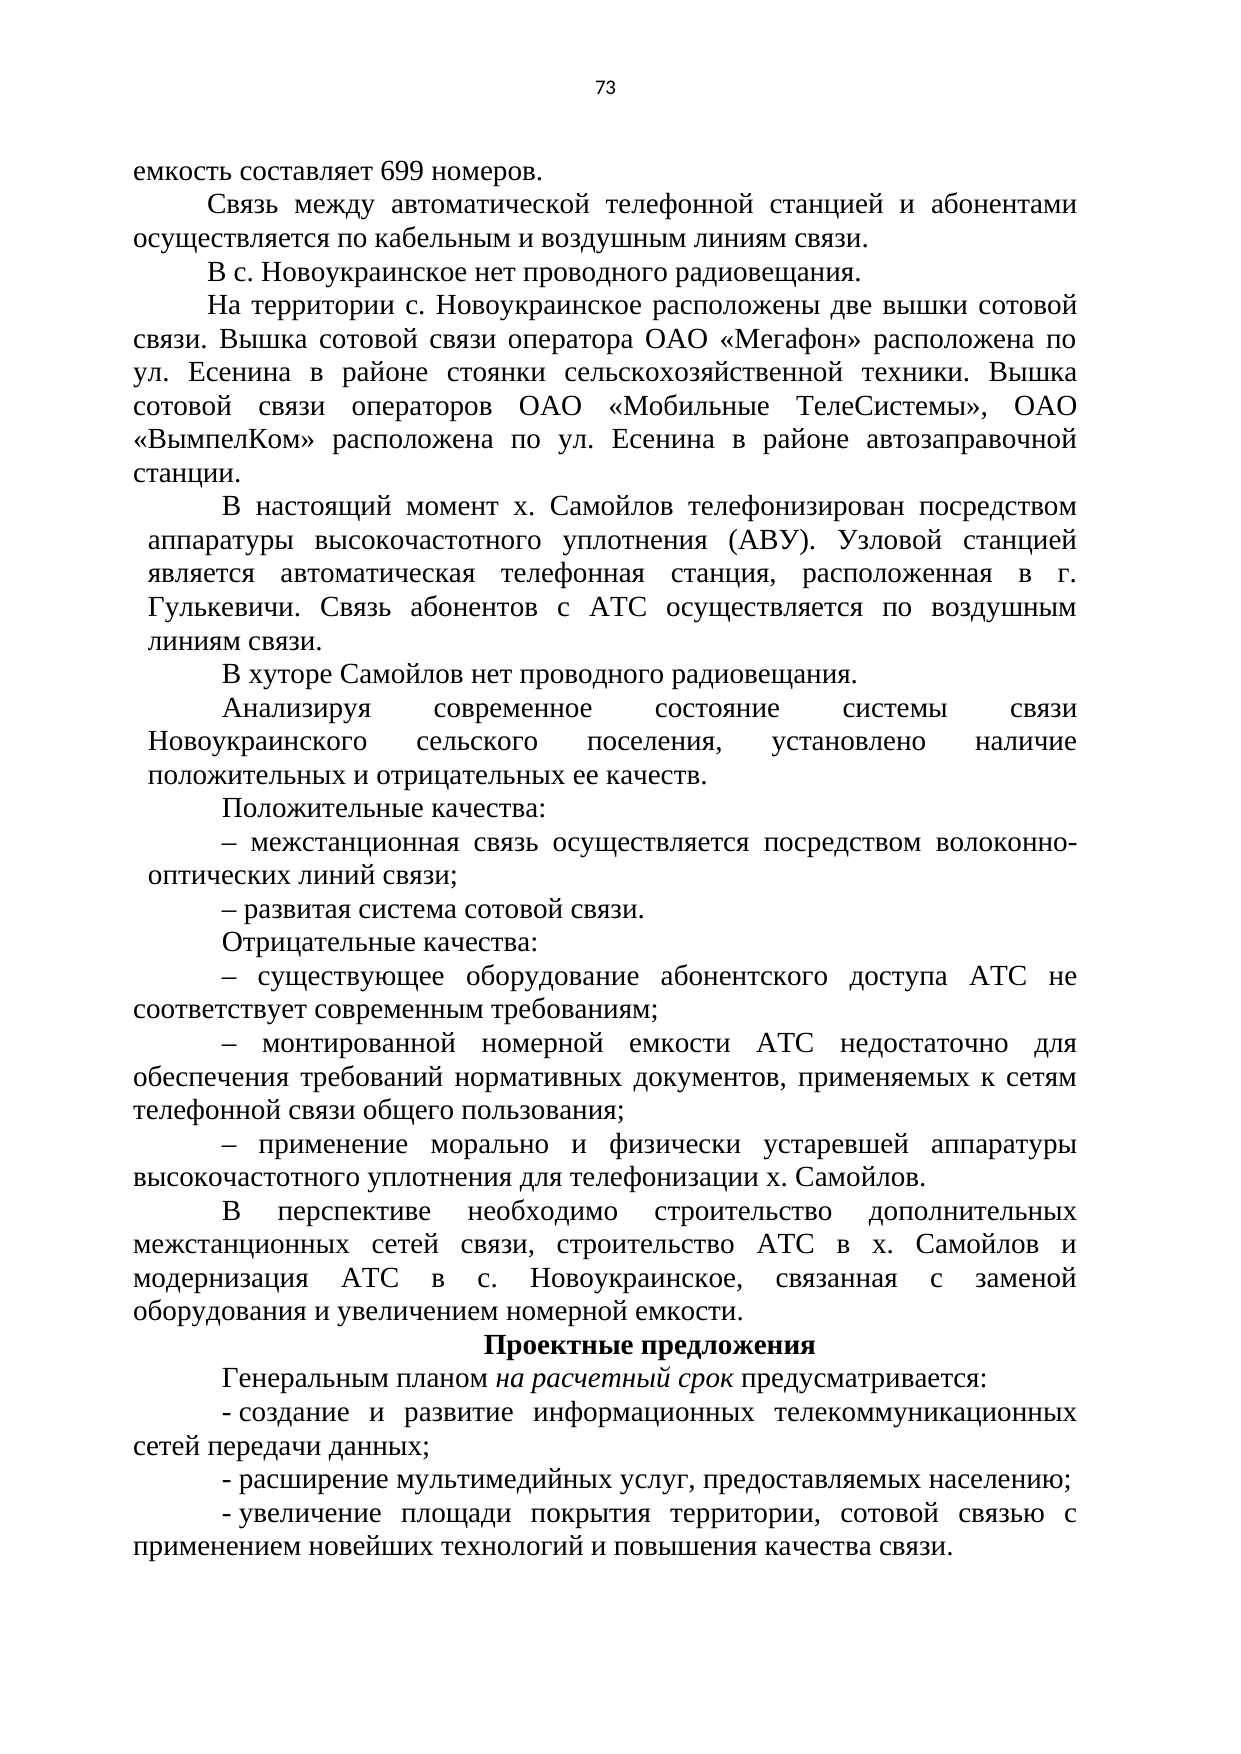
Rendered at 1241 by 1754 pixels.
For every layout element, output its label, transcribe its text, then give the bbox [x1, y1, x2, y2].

text – межстанционная связь осуществляется посредством волоконно-оптических линий связи; [148, 824, 1078, 891]
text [133, 153, 1078, 187]
text На территории с. Новоукраинское расположены две вышки сотовой связи. Вышка сотовой связи оператора ОАО «Мегафон» расположена по ул. Есенина в районе стоянки сельскохозяйственной техники. Вышка сотовой связи операторов ОАО «Мобильные ТелеСистемы», ОАО «ВымпелКом» расположена по ул. Есенина в районе автозаправочной станции. [133, 287, 1078, 488]
text Отрицательные качества: [133, 924, 1078, 958]
text Проектные предложения [133, 1327, 1078, 1361]
text Положительные качества: [148, 790, 1078, 824]
text – развитая система сотовой связи. [133, 891, 1078, 924]
text В перспективе необходимо строительство дополнительных межстанционных сетей связи, строительство АТС в х. Самойлов и модернизация АТС в с. Новоукраинское, связанная с заменой оборудования и увеличением номерной емкости. [133, 1193, 1078, 1327]
text В хуторе Самойлов нет проводного радиовещания. [148, 656, 1078, 690]
text - увеличение площади покрытия территории, сотовой связью с применением новейших технологий и повышения качества связи. [133, 1495, 1078, 1562]
text Связь между автоматической телефонной станцией и абонентами осуществляется по кабельным и воздушным линиям связи. [133, 187, 1078, 254]
text – существующее оборудование абонентского доступа АТС не соответствует современным требованиям; [133, 958, 1078, 1025]
text - создание и развитие информационных телекоммуникационных сетей передачи данных; [133, 1394, 1078, 1461]
text - расширение мультимедийных услуг, предоставляемых населению; [133, 1461, 1078, 1495]
text Генеральным планом на расчетный срок предусматривается: [133, 1361, 1078, 1394]
text Анализируя современное состояние системы связи Новоукраинского сельского поселения, установлено наличие положительных и отрицательных ее качеств. [148, 690, 1078, 790]
text В с. Новоукраинское нет проводного радиовещания. [133, 254, 1078, 287]
text – монтированной номерной емкости АТС недостаточно для обеспечения требований нормативных документов, применяемых к сетям телефонной связи общего пользования; [133, 1025, 1078, 1126]
text – применение морально и физически устаревшей аппаратуры высокочастотного уплотнения для телефонизации х. Самойлов. [133, 1126, 1078, 1193]
text В настоящий момент х. Самойлов телефонизирован посредством аппаратуры высокочастотного уплотнения (АВУ). Узловой станцией является автоматическая телефонная станция, расположенная в г. Гулькевичи. Связь абонентов с АТС осуществляется по воздушным линиям связи. [148, 488, 1078, 656]
